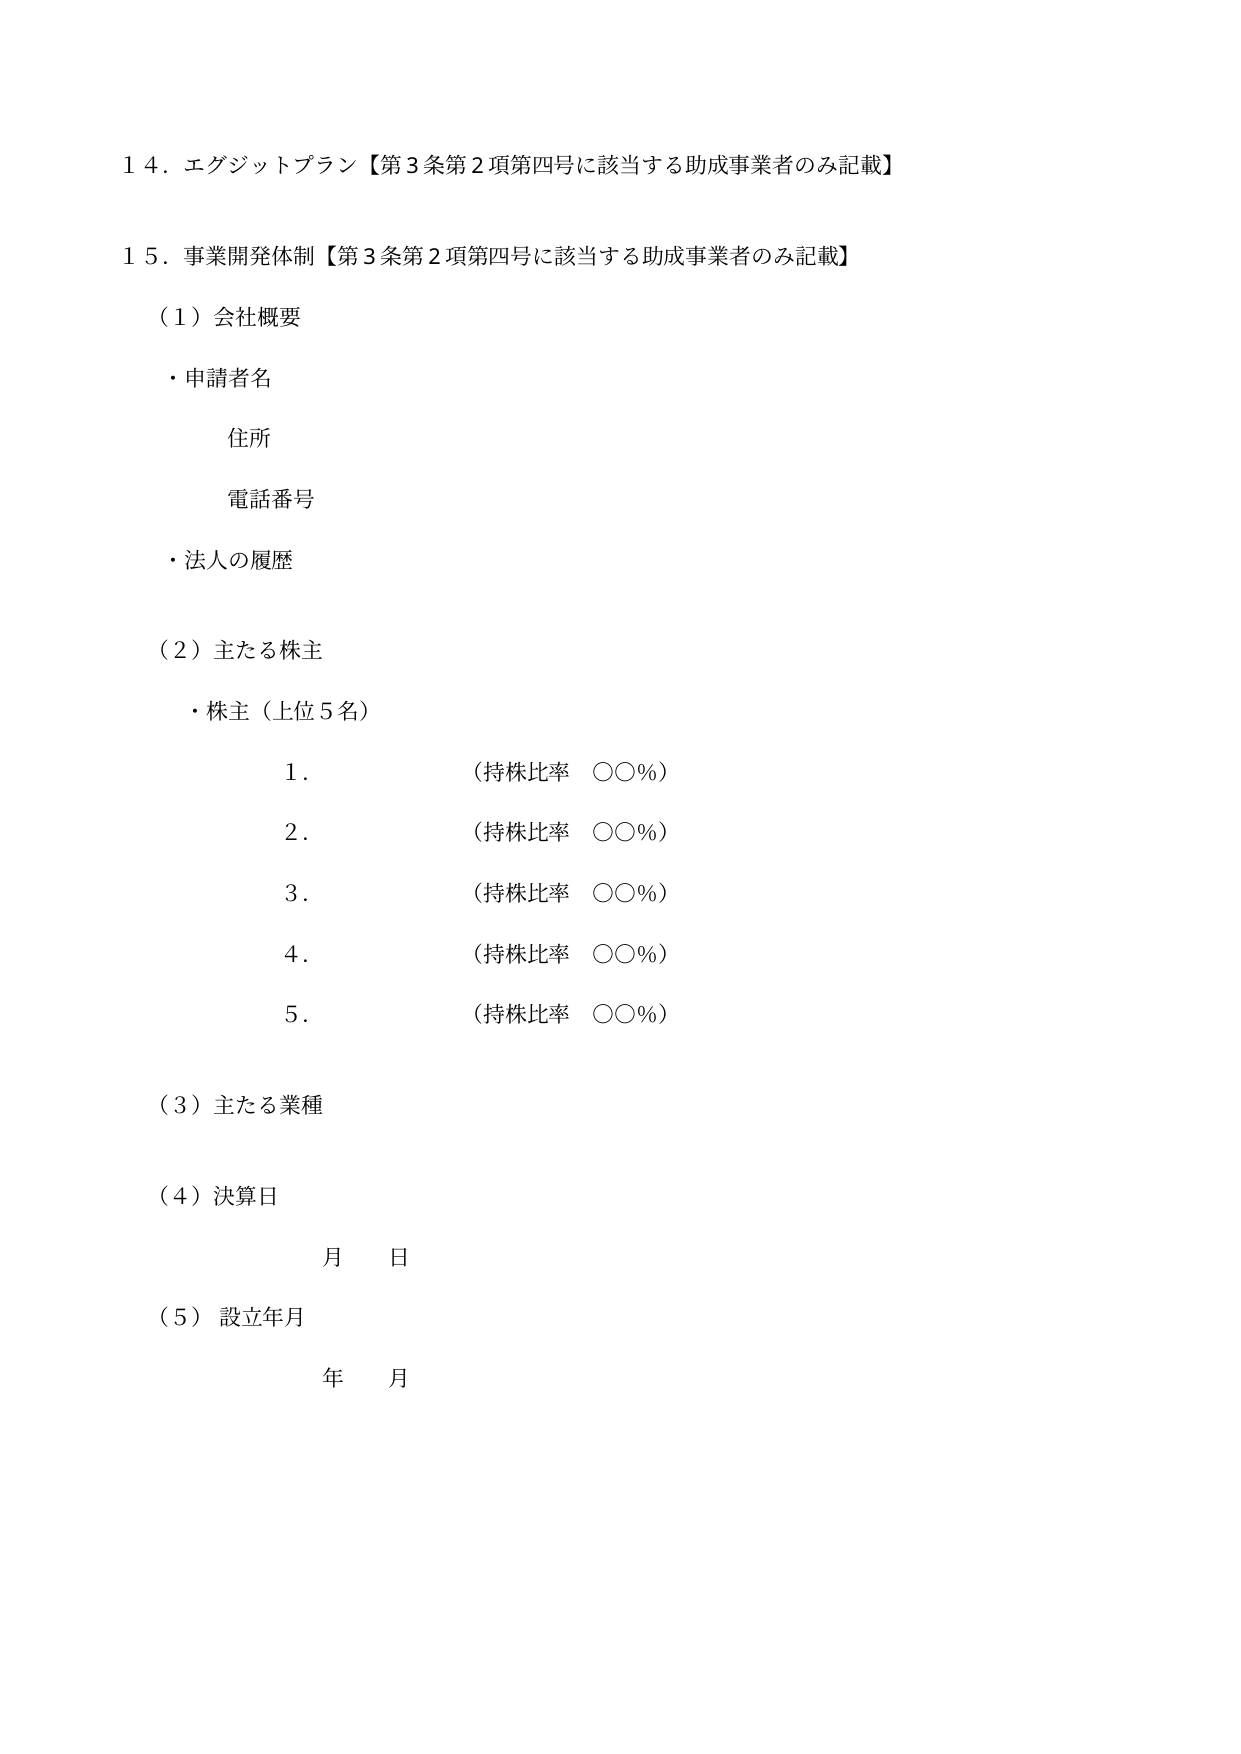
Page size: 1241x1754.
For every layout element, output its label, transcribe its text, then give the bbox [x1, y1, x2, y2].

text （３）主たる業種 [148, 1074, 1122, 1134]
text 電話番号 [118, 468, 1122, 528]
text ４． （持株比率 ○○％） [187, 922, 1122, 983]
text １５．事業開発体制【第3条第2項第四号に該当する助成事業者のみ記載】 [118, 225, 1122, 286]
text 年 月 [148, 1347, 1122, 1407]
text ３． （持株比率 ○○％） [187, 862, 1122, 922]
text ・法人の履歴 [162, 528, 1122, 589]
list （１）会社概要 [148, 286, 1122, 346]
text （４）決算日 [148, 1165, 1122, 1225]
text （２）主たる株主 [148, 619, 1122, 680]
text ５． （持株比率 ○○％） [187, 983, 1122, 1043]
text 月 日 [148, 1225, 1122, 1286]
text 住所 [118, 407, 1122, 468]
text （５） 設立年月 [148, 1286, 1122, 1347]
text ２． （持株比率 ○○％） [187, 801, 1122, 862]
text １４．エグジットプラン【第3条第2項第四号に該当する助成事業者のみ記載】 [118, 134, 1122, 195]
text １． （持株比率 ○○％） [187, 740, 1122, 801]
text ・申請者名 [162, 346, 1122, 407]
text ・株主（上位５名） [162, 680, 1122, 740]
